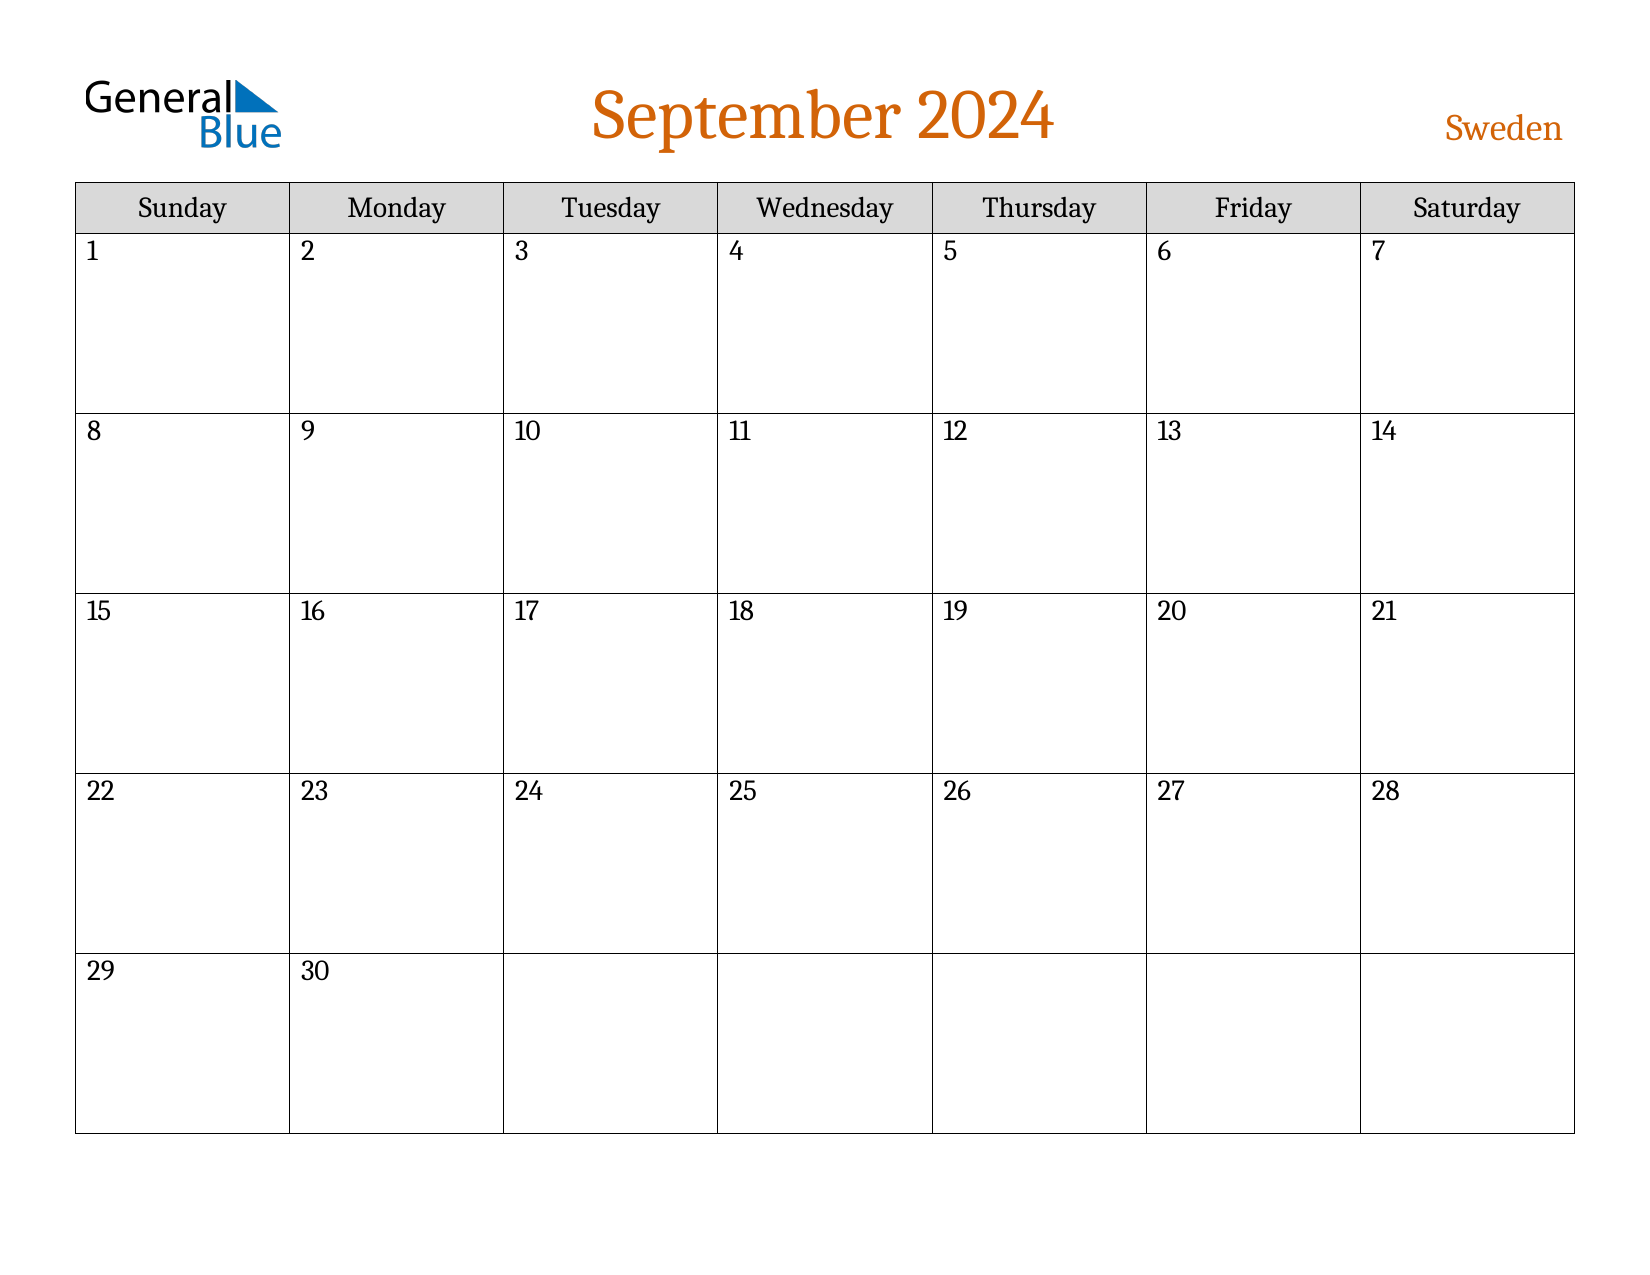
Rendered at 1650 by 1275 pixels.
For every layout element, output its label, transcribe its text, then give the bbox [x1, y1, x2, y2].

table_cell 3 [504, 234, 717, 270]
table_cell 28 [1361, 774, 1574, 810]
picture [86, 80, 281, 148]
table_cell [1361, 990, 1574, 1133]
table_cell 29 [76, 954, 289, 990]
table_cell [76, 810, 289, 953]
table_cell Monday [290, 183, 503, 233]
table_cell 19 [933, 594, 1146, 630]
table_header [76, 75, 503, 182]
table_cell 1 [76, 234, 289, 270]
table_cell [1147, 954, 1360, 990]
table_cell [1147, 990, 1360, 1133]
table_cell Saturday [1361, 183, 1574, 233]
table_cell 12 [933, 414, 1146, 450]
table_cell [76, 630, 289, 773]
table_cell Sunday [76, 183, 289, 233]
table_cell 30 [290, 954, 503, 990]
table_cell [1361, 810, 1574, 953]
table_cell [933, 810, 1146, 953]
table_cell Friday [1147, 183, 1360, 233]
table_cell [504, 630, 717, 773]
table_cell 14 [1361, 414, 1574, 450]
table_cell [1147, 810, 1360, 953]
table_cell [504, 990, 717, 1133]
table_cell [1361, 450, 1574, 593]
table_cell [1147, 630, 1360, 773]
table_cell 16 [290, 594, 503, 630]
table_cell [504, 954, 717, 990]
table_cell [718, 630, 932, 773]
table_cell [76, 990, 289, 1133]
table_header Sweden [1146, 75, 1574, 182]
table_cell [718, 810, 932, 953]
table_cell 25 [718, 774, 932, 810]
table_cell [1361, 270, 1574, 413]
table_cell 23 [290, 774, 503, 810]
table_cell Thursday [933, 183, 1146, 233]
table_cell [1147, 450, 1360, 593]
table_cell [933, 990, 1146, 1133]
table_cell Tuesday [504, 183, 717, 233]
table_cell 9 [290, 414, 503, 450]
table_cell 5 [933, 234, 1146, 270]
table_cell [290, 270, 503, 413]
table_cell [933, 954, 1146, 990]
table_cell [290, 450, 503, 593]
table_cell 26 [933, 774, 1146, 810]
table_cell [718, 450, 932, 593]
table_cell [718, 990, 932, 1133]
table_cell [290, 810, 503, 953]
table_cell [1361, 630, 1574, 773]
table_cell 20 [1147, 594, 1360, 630]
table_cell [718, 954, 932, 990]
table_cell 6 [1147, 234, 1360, 270]
table_cell 24 [504, 774, 717, 810]
table_cell [504, 270, 717, 413]
table_cell 15 [76, 594, 289, 630]
table_cell [718, 270, 932, 413]
table_cell [76, 270, 289, 413]
table_cell 22 [76, 774, 289, 810]
table_cell [504, 810, 717, 953]
table_cell [76, 450, 289, 593]
table_cell [933, 450, 1146, 593]
table_cell 8 [76, 414, 289, 450]
table_cell 17 [504, 594, 717, 630]
table_cell [1361, 954, 1574, 990]
table_cell 21 [1361, 594, 1574, 630]
table_cell [290, 990, 503, 1133]
table_cell 2 [290, 234, 503, 270]
table_cell [933, 630, 1146, 773]
table_cell 7 [1361, 234, 1574, 270]
table_cell 13 [1147, 414, 1360, 450]
table_cell [290, 630, 503, 773]
table_cell Wednesday [718, 183, 932, 233]
table_cell [504, 450, 717, 593]
table_cell [1147, 270, 1360, 413]
table_cell 4 [718, 234, 932, 270]
table_cell 11 [718, 414, 932, 450]
table_cell [933, 270, 1146, 413]
table_cell 27 [1147, 774, 1360, 810]
table_cell 18 [718, 594, 932, 630]
table_cell 10 [504, 414, 717, 450]
table_header September 2024 [504, 75, 1146, 182]
